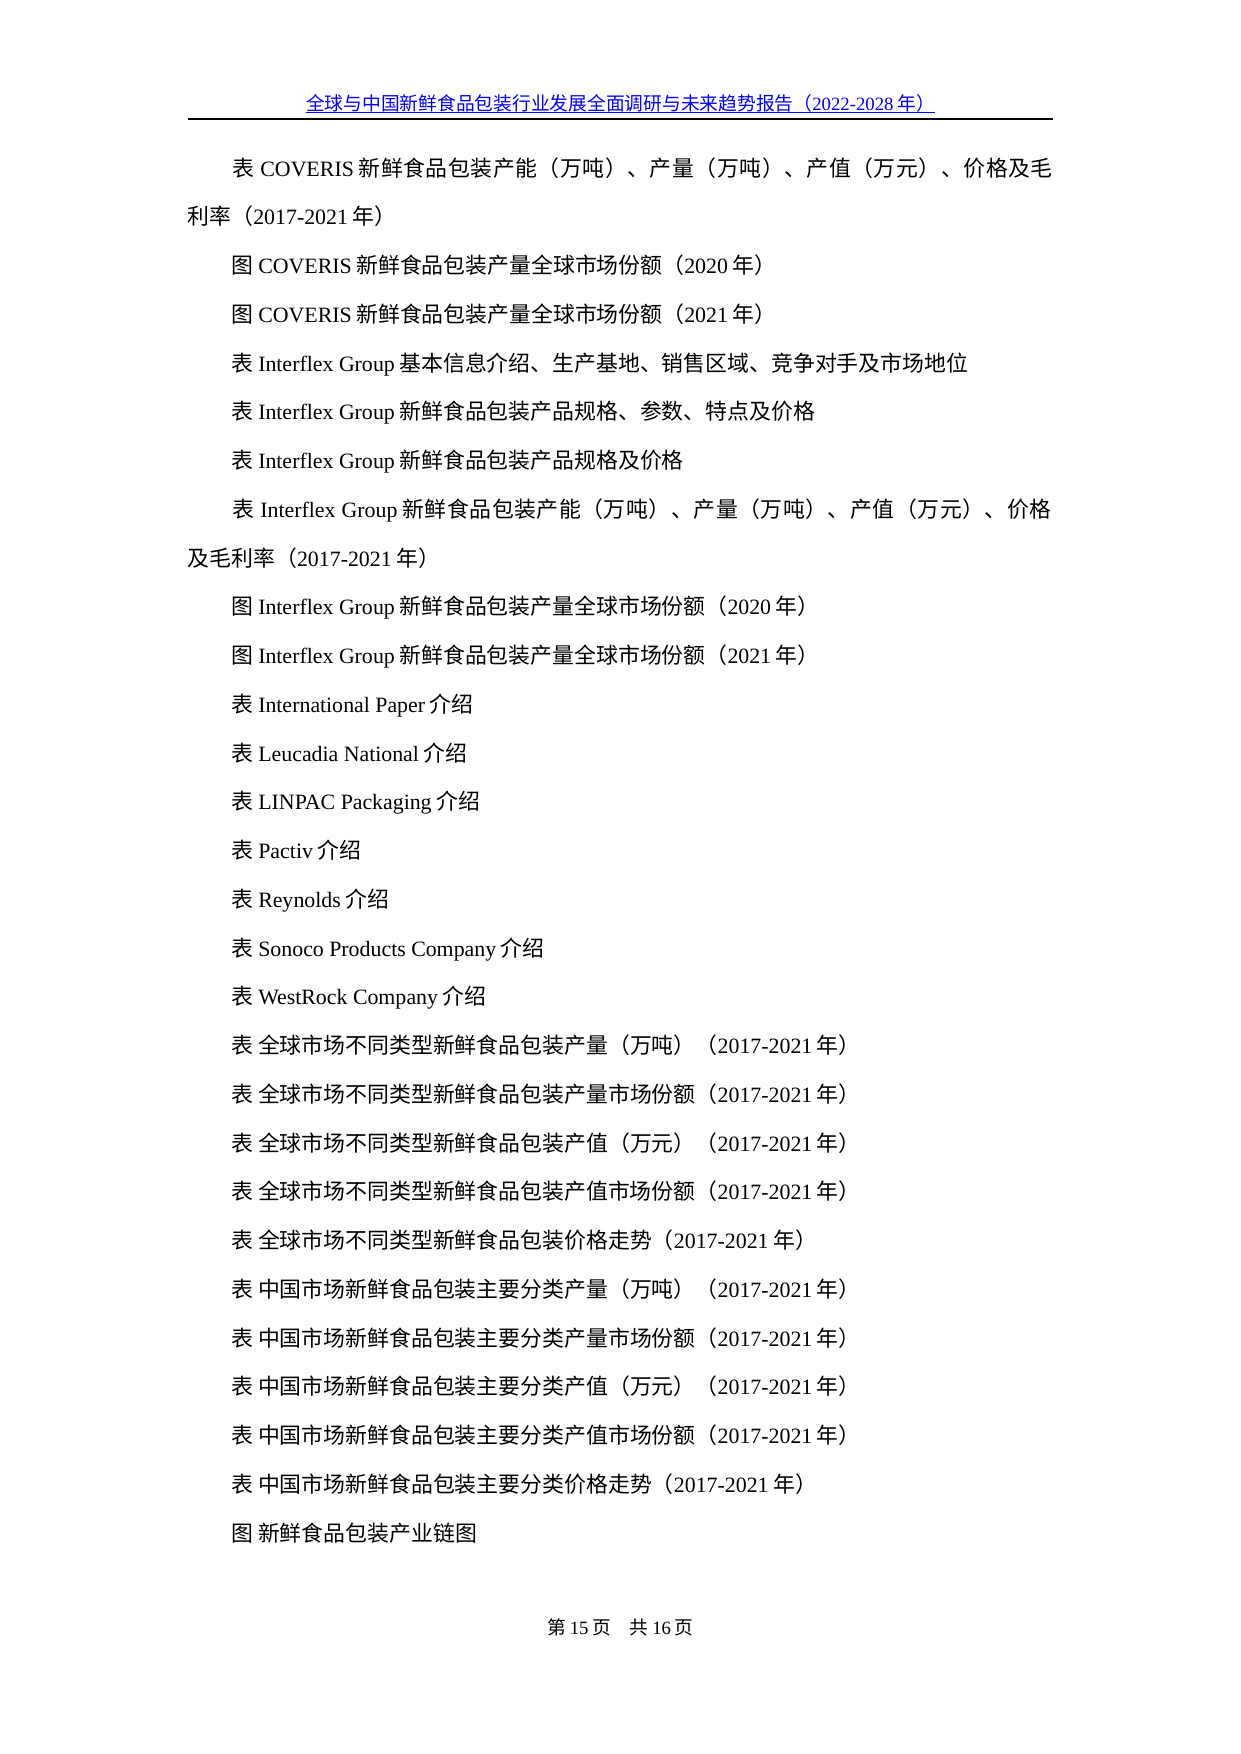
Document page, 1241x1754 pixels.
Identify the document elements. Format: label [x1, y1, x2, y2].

text [187, 150, 1053, 1548]
